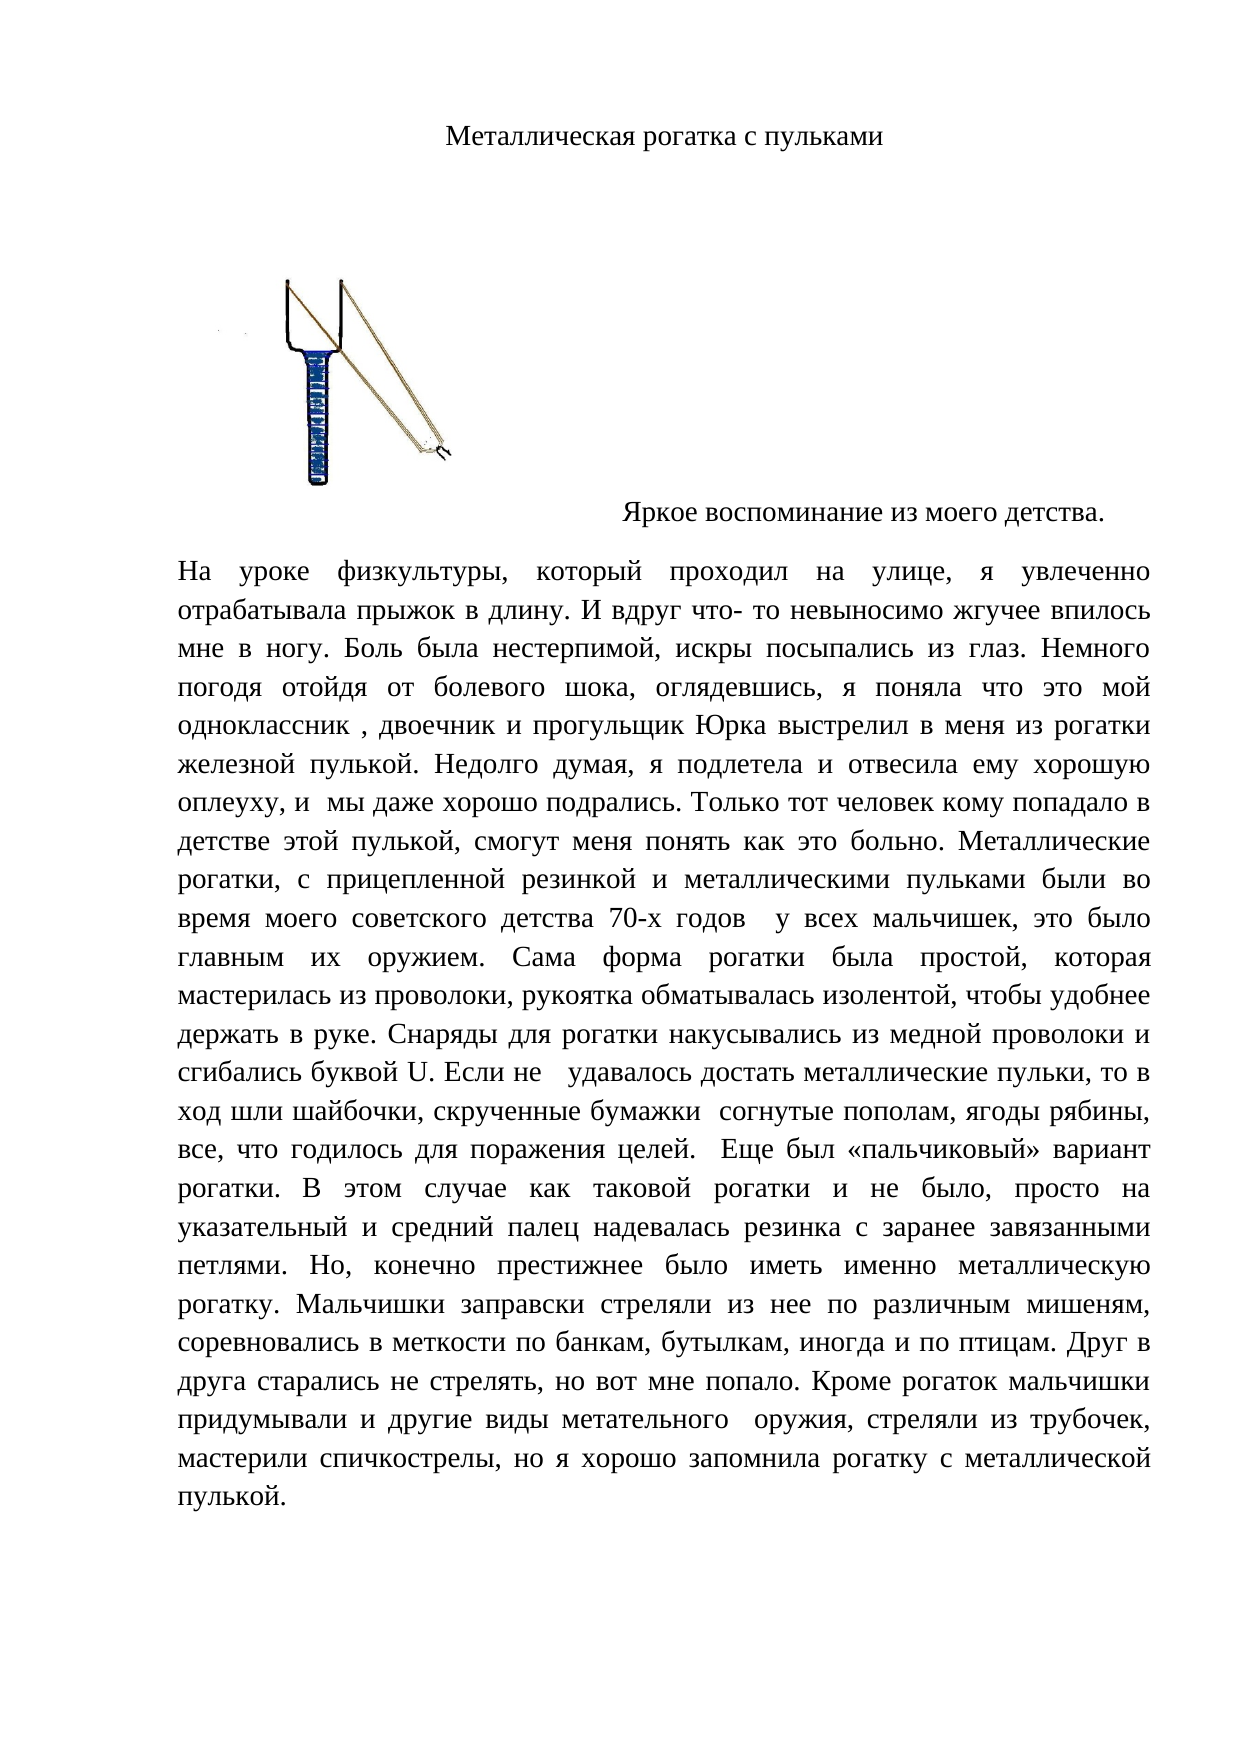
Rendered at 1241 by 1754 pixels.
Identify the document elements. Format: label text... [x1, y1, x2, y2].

text На уроке физкультуры, который проходил на улице, я увлеченно отрабатывала прыжок в длину. И вдруг что- то невыносимо жгучее впилось мне в ногу. Боль была нестерпимой, искры посыпались из глаз. Немного погодя отойдя от болевого шока, оглядевшись, я поняла что это мой одноклассник , двоечник и прогульщик Юрка выстрелил в меня из рогатки железной пулькой. Недолго думая, я подлетела и отвесила ему хорошую оплеуху, и мы даже хорошо подрались. Только тот человек кому попадало в детстве этой пулькой, смогут меня понять как это больно. Металлические рогатки, с прицепленной резинкой и металлическими пульками были во время моего советского детства 70-х годов у всех мальчишек, это было главным их оружием. Сама форма рогатки была простой, которая мастерилась из проволоки, рукоятка обматывалась изолентой, чтобы удобнее держать в руке. Снаряды для рогатки накусывались из медной проволоки и сгибались буквой U. Если не удавалось достать металлические пульки, то в ход шли шайбочки, скрученные бумажки согнутые пополам, ягоды рябины, все, что годилось для поражения целей. Еще был «пальчиковый» вариант рогатки. В этом случае как таковой рогатки и не было, просто на указательный и средний палец надевалась резинка с заранее завязанными петлями. Но, конечно престижнее было иметь именно металлическую рогатку. Мальчишки заправски стреляли из нее по различным мишеням, соревновались в меткости по банкам, бутылкам, иногда и по птицам. Друг в друга старались не стрелять, но вот мне попало. Кроме рогаток мальчишки придумывали и другие виды метательного оружия, стреляли из трубочек, мастерили спичкострелы, но я хорошо запомнила рогатку с металлической пулькой. [177, 553, 1152, 1512]
picture [177, 236, 622, 522]
text Металлическая рогатка с пульками [177, 118, 1152, 152]
